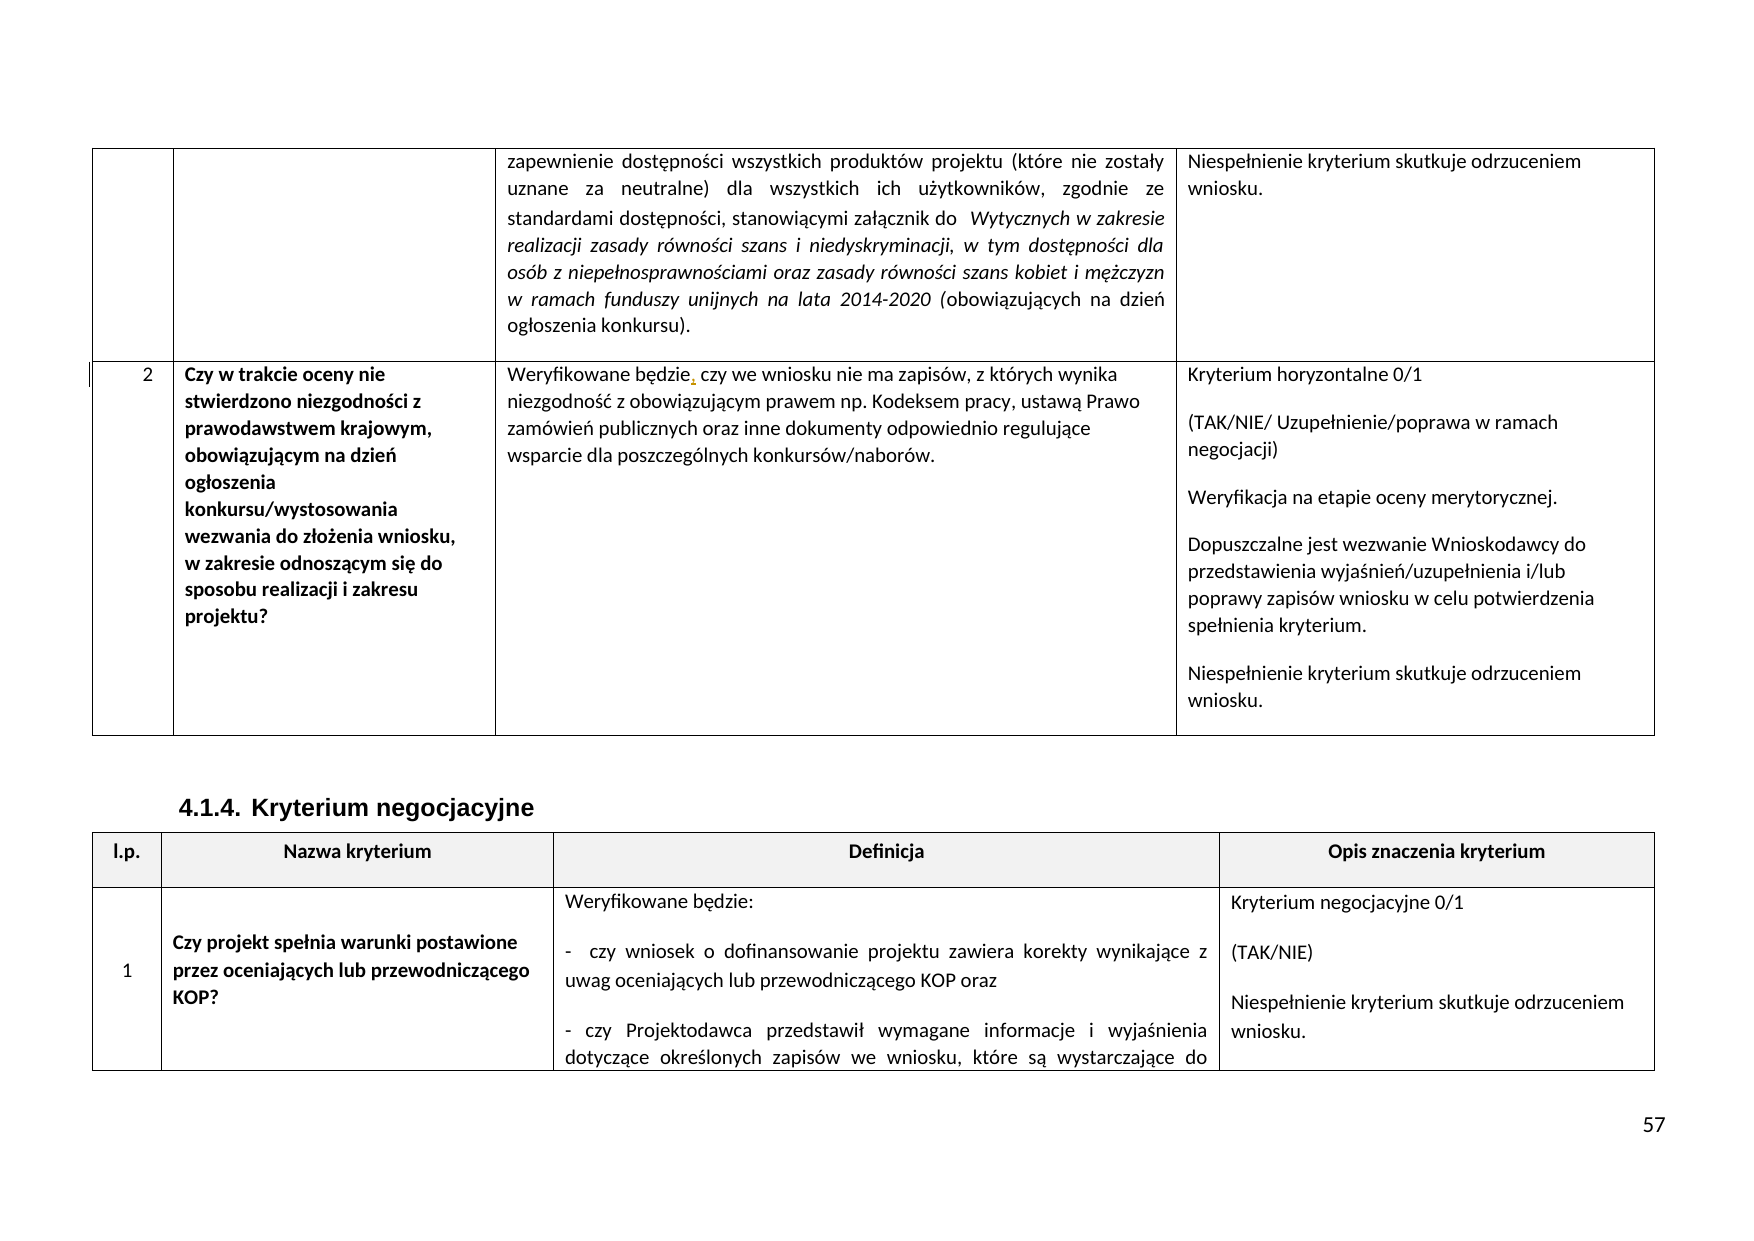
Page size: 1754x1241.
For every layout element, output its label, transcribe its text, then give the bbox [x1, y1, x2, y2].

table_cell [1220, 888, 1654, 1070]
table_cell Czy w trakcie oceny nie stwierdzono niezgodności z prawodawstwem krajowym, obowiązującym na dzień ogłoszenia konkursu/wystosowania wezwania do złożenia wniosku, w zakresie odnoszącym się do sposobu realizacji i zakresu projektu? [174, 362, 495, 734]
table_header Opis znaczenia kryterium [1220, 833, 1654, 887]
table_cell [554, 888, 1219, 1070]
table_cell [174, 149, 495, 361]
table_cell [1177, 149, 1654, 361]
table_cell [162, 888, 553, 1070]
table_cell Weryfikowane będzie czy we wniosku nie ma zapisów, z których wynika niezgodność z obowiązującym prawem np. Kodeksem pracy, ustawą Prawo zamówień publicznych oraz inne dokumenty odpowiednio regulujące wsparcie dla poszczególnych konkursów/naborów. [496, 362, 1176, 734]
subtitle Kryterium negocjacyjne [178, 793, 1665, 822]
table_cell 1 [93, 149, 173, 361]
table_cell 2 [93, 362, 173, 734]
table_header l.p. [93, 833, 161, 887]
table_header Definicja [554, 833, 1219, 887]
table_cell 1 [93, 888, 161, 1070]
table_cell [496, 149, 1176, 361]
table_header Nazwa kryterium [162, 833, 553, 887]
